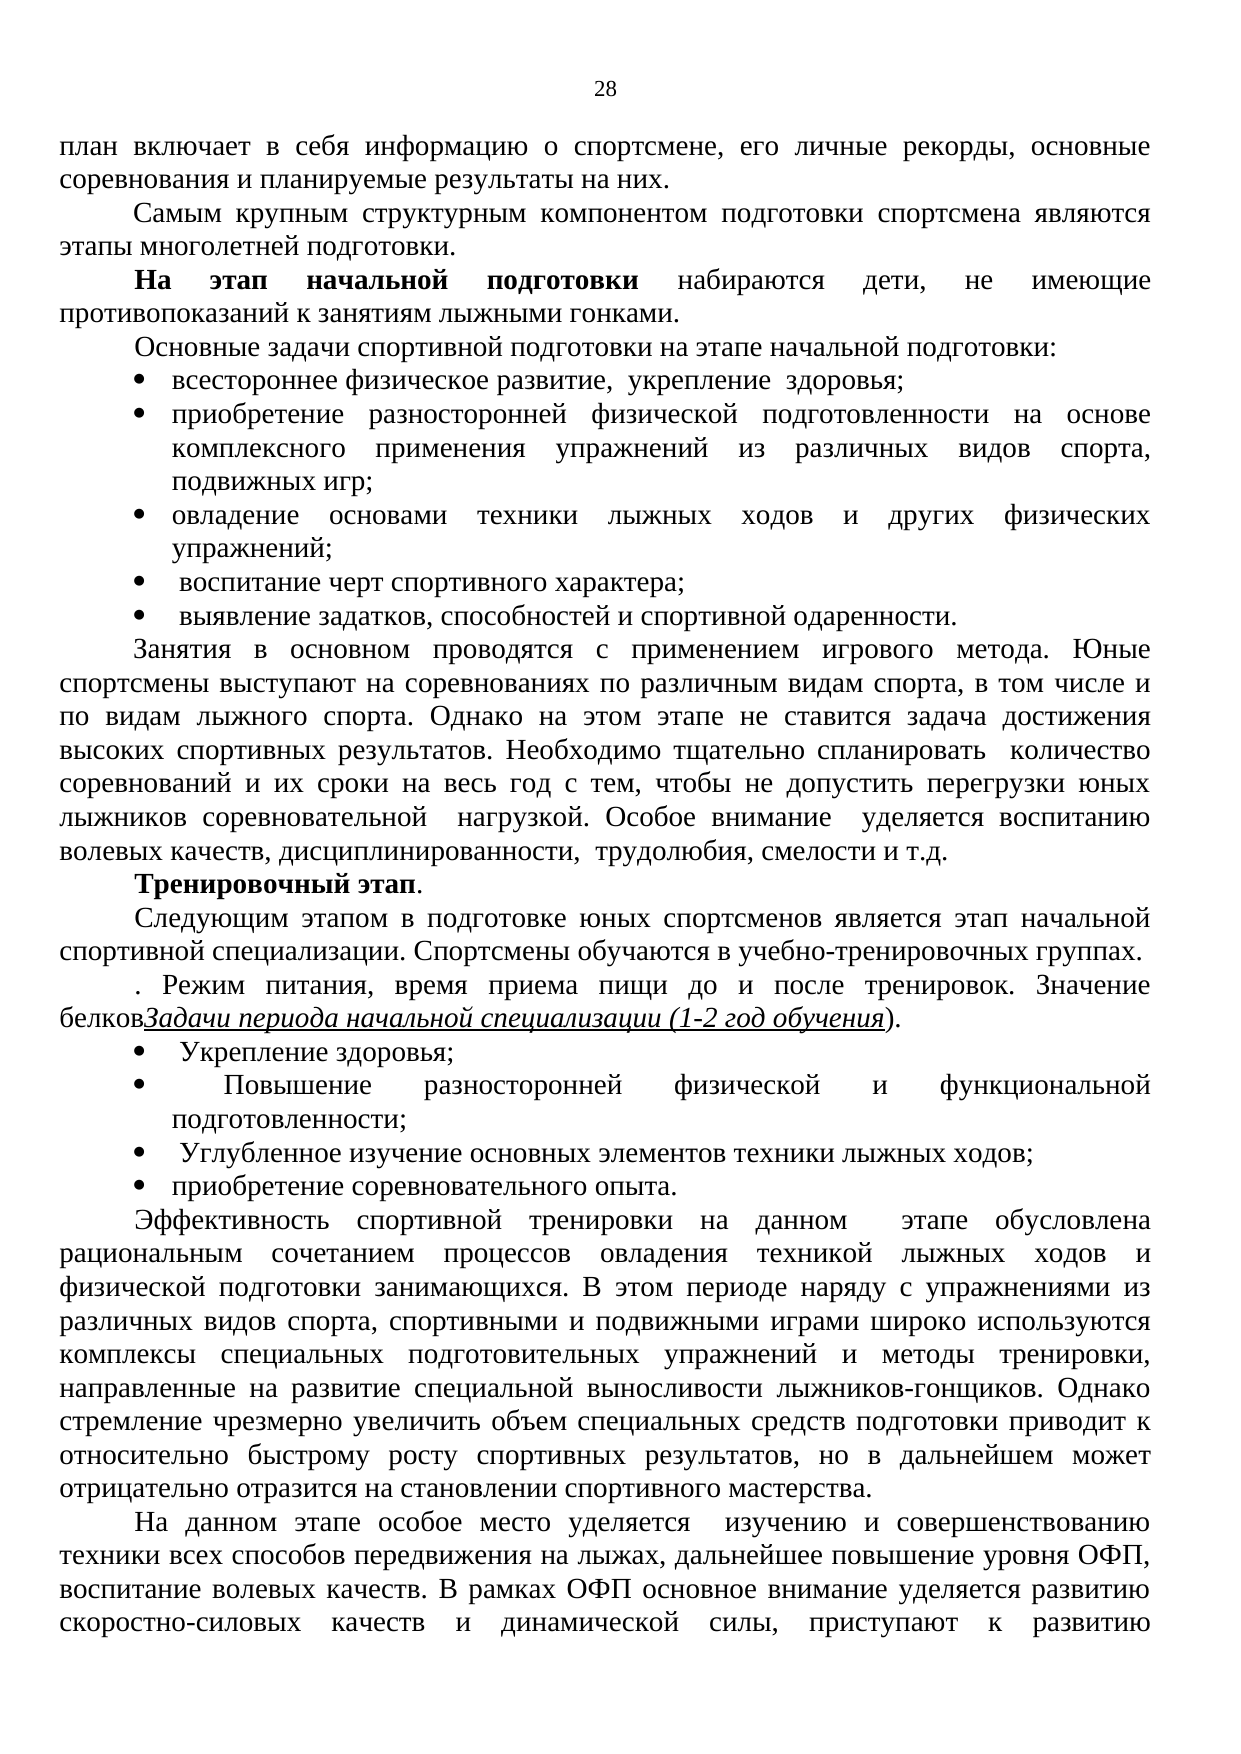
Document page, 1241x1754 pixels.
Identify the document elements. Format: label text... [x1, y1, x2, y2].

text На этап начальной подготовки набираются дети, не имеющие противопоказаний к занятиям лыжными гонками. [59, 262, 1152, 329]
text Самым крупным структурным компонентом подготовки спортсмена являются этапы многолетней подготовки. [59, 195, 1152, 262]
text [59, 128, 1152, 195]
list Повышение разносторонней физической и функциональной подготовленности; [134, 1067, 1152, 1135]
text Тренировочный этап. [59, 866, 1152, 900]
text . Режим питания, время приема пищи до и после тренировок. Значение белковЗадачи периода начальной специализации (1-2 год обучения). [59, 967, 1152, 1034]
list приобретение разносторонней физической подготовленности на основе комплексного применения упражнений из различных видов спорта, подвижных игр; [134, 396, 1152, 497]
text Следующим этапом в подготовке юных спортсменов является этап начальной спортивной специализации. Спортсмены обучаются в учебно-тренировочных группах. [59, 900, 1152, 967]
list Укрепление здоровья; [134, 1034, 1152, 1067]
text Эффективность спортивной тренировки на данном этапе обусловлена рациональным сочетанием процессов овладения техникой лыжных ходов и физической подготовки занимающихся. В этом периоде наряду с упражнениями из различных видов спорта, спортивными и подвижными играми широко используются комплексы специальных подготовительных упражнений и методы тренировки, направленные на развитие специальной выносливости лыжников-гонщиков. Однако стремление чрезмерно увеличить объем специальных средств подготовки приводит к относительно быстрому росту спортивных результатов, но в дальнейшем может отрицательно отразится на становлении спортивного мастерства. [59, 1202, 1152, 1504]
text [59, 1504, 1152, 1638]
list воспитание черт спортивного характера; [134, 564, 1152, 598]
text Основные задачи спортивной подготовки на этапе начальной подготовки: [59, 329, 1152, 362]
list приобретение соревновательного опыта. [134, 1168, 1152, 1202]
list Углубленное изучение основных элементов техники лыжных ходов; [134, 1135, 1152, 1168]
text Занятия в основном проводятся с применением игрового метода. Юные спортсмены выступают на соревнованиях по различным видам спорта, в том числе и по видам лыжного спорта. Однако на этом этапе не ставится задача достижения высоких спортивных результатов. Необходимо тщательно спланировать количество соревнований и их сроки на весь год с тем, чтобы не допустить перегрузки юных лыжников соревновательной нагрузкой. Особое внимание уделяется воспитанию волевых качеств, дисциплинированности, трудолюбия, смелости и т.д. [59, 631, 1152, 866]
list всестороннее физическое развитие, укрепление здоровья; [134, 362, 1152, 396]
list выявление задатков, способностей и спортивной одаренности. [134, 598, 1152, 631]
list овладение основами техники лыжных ходов и других физических упражнений; [134, 497, 1152, 564]
